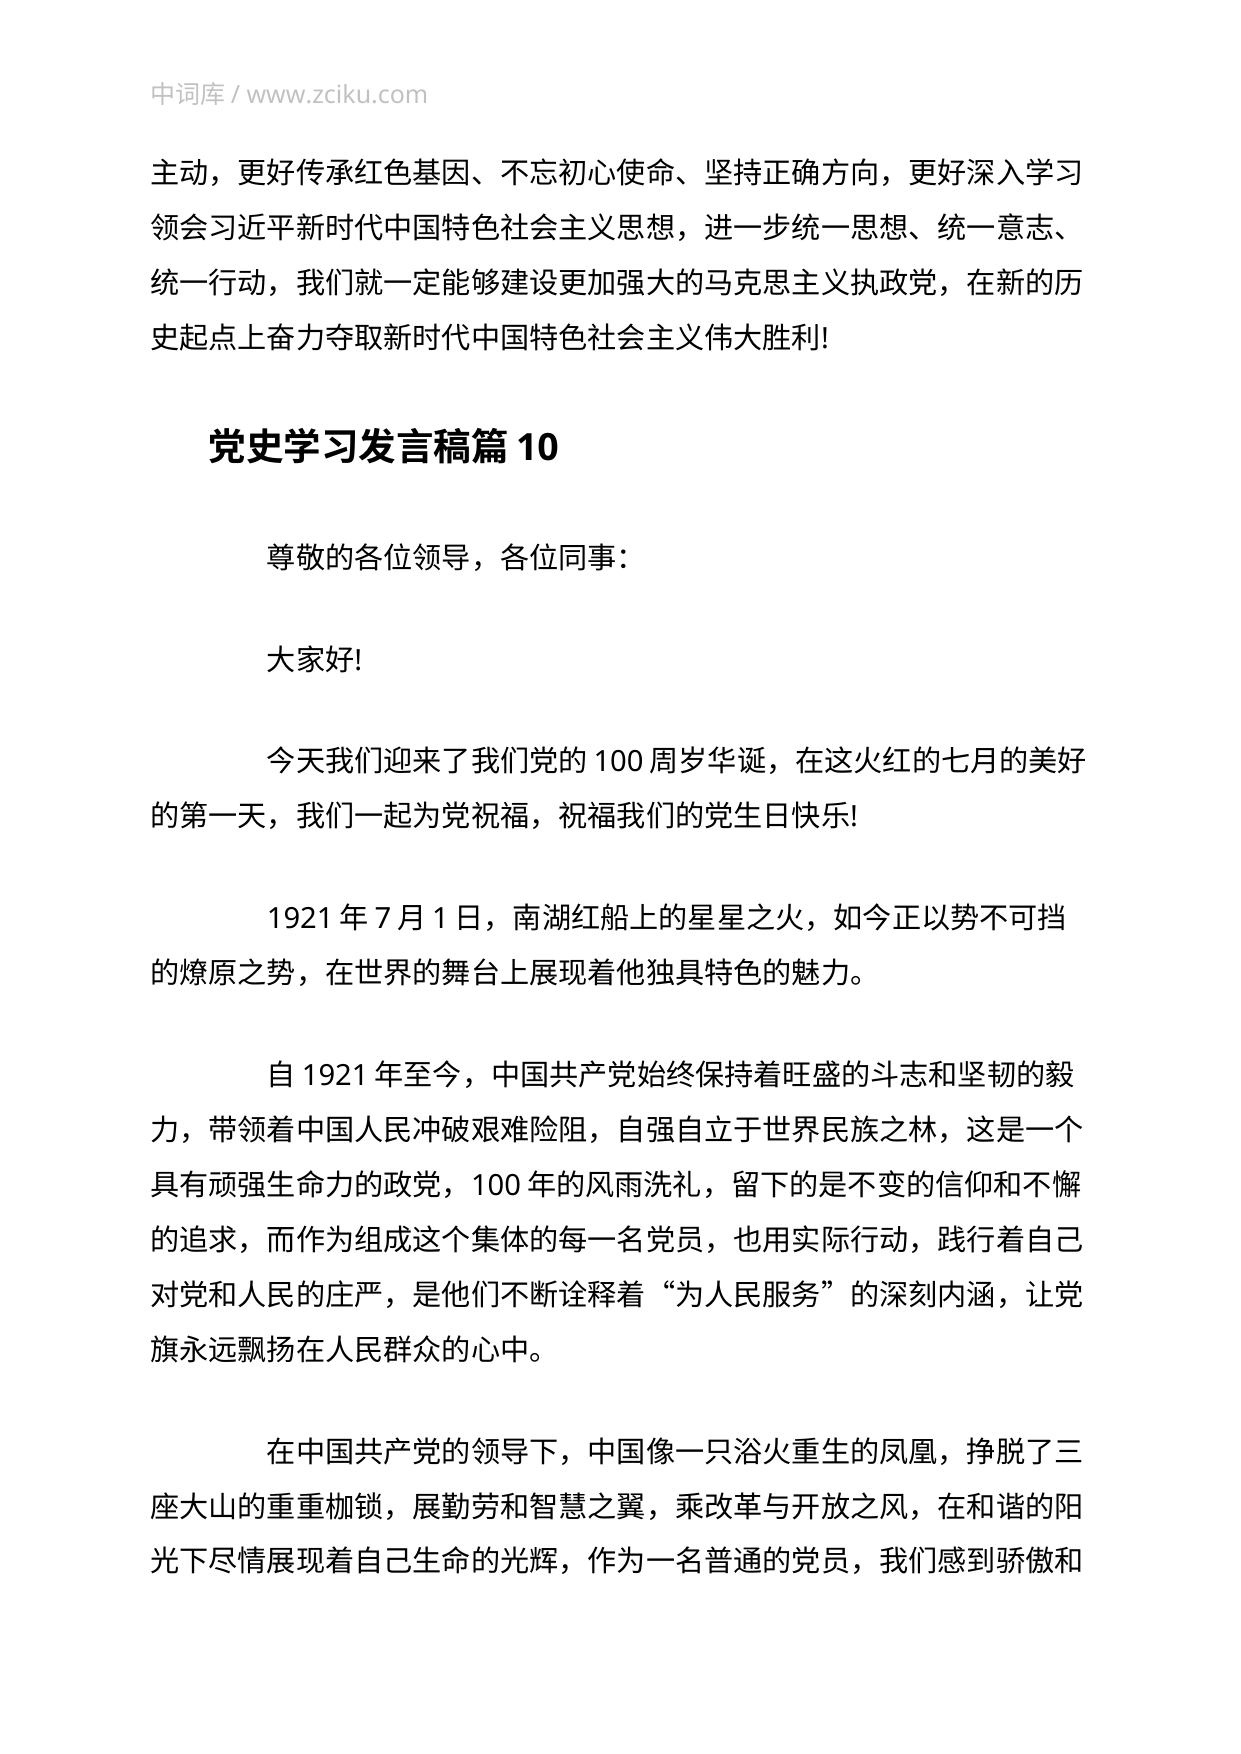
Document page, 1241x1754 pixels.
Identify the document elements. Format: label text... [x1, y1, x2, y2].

text 大家好! [150, 636, 1090, 678]
text 尊敬的各位领导，各位同事： [150, 534, 1090, 577]
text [150, 1428, 1090, 1580]
text 自1921年至今，中国共产党始终保持着旺盛的斗志和坚韧的毅力，带领着中国人民冲破艰难险阻，自强自立于世界民族之林，这是一个具有顽强生命力的政党，100年的风雨洗礼，留下的是不变的信仰和不懈的追求，而作为组成这个集体的每一名党员，也用实际行动，践行着自己对党和人民的庄严，是他们不断诠释着“为人民服务”的深刻内涵，让党旗永远飘扬在人民群众的心中。 [150, 1052, 1090, 1369]
text 今天我们迎来了我们党的100周岁华诞，在这火红的七月的美好的第一天，我们一起为党祝福，祝福我们的党生日快乐! [150, 738, 1090, 835]
text 党史学习发言稿篇10 [150, 417, 1090, 471]
text 1921年7月1日，南湖红船上的星星之火，如今正以势不可挡的燎原之势，在世界的舞台上展现着他独具特色的魅力。 [150, 895, 1090, 992]
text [150, 150, 1090, 357]
